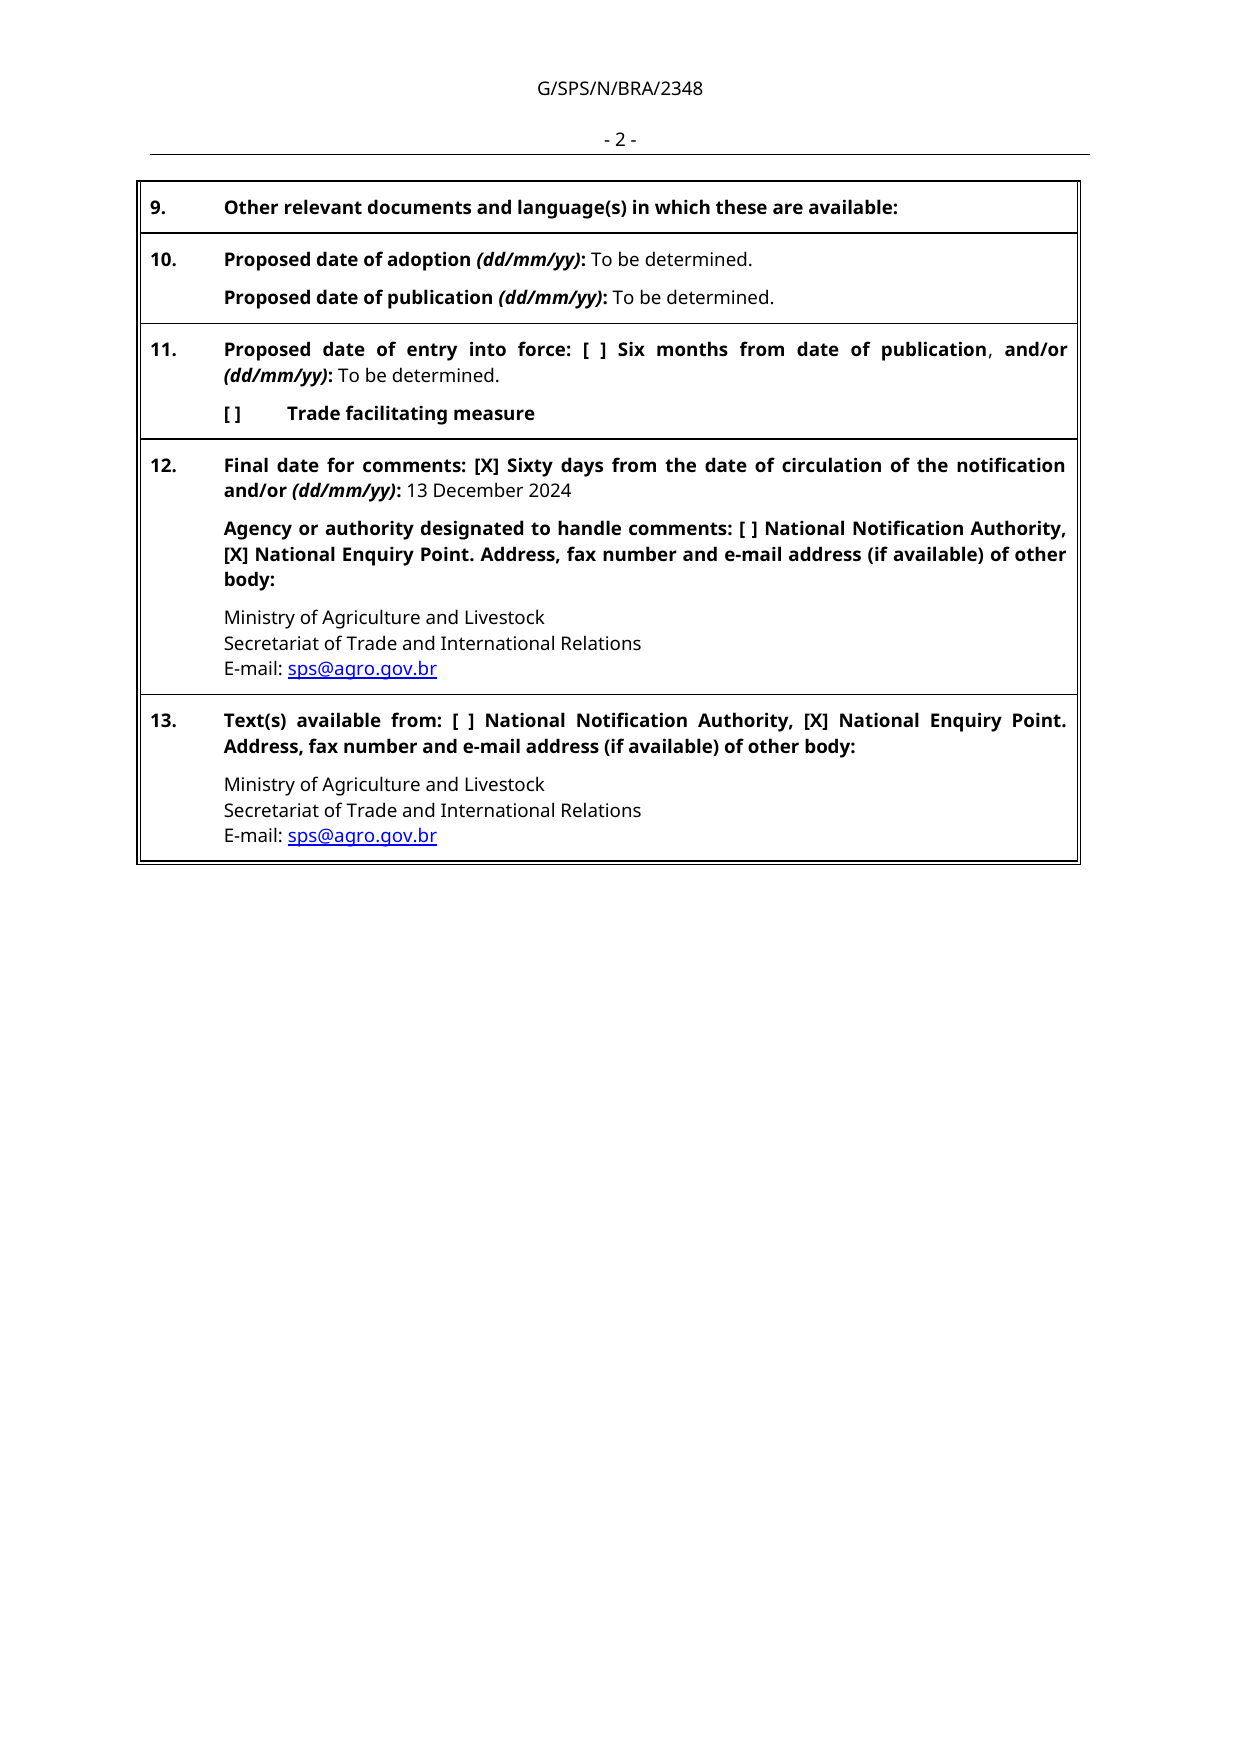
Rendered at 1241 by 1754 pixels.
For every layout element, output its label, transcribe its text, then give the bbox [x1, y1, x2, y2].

table_cell Proposed date of entry into force: [ ] Six months from date of publication, and/or (dd/mm/yy): To be determined. [ ] Trade facilitating measure [212, 324, 1077, 438]
table_cell 10. [141, 234, 212, 322]
table_cell Final date for comments: [X] Sixty days from the date of circulation of the notification and/or (dd/mm/yy): 13 December 2024 Agency or authority designated to handle comments: [ ] National Notification Authority, [X] National Enquiry Point. Address, fax number and e-mail address (if available) of other body: Ministry of Agriculture and Livestock Secretariat of Trade and International Relations E-mail: sps@agro.gov.br [212, 440, 1077, 694]
table_cell Other relevant documents and language(s) in which these are available: [212, 182, 1077, 232]
table_cell 12. [141, 440, 212, 694]
table_cell 11. [141, 324, 212, 438]
table_cell 9. [141, 182, 212, 232]
table_cell Proposed date of adoption (dd/mm/yy): To be determined. Proposed date of publication (dd/mm/yy): To be determined. [212, 234, 1077, 322]
table_cell Text(s) available from: [ ] National Notification Authority, [X] National Enquiry Point. Address, fax number and e-mail address (if available) of other body: Ministry of Agriculture and Livestock Secretariat of Trade and International Relations E-mail: sps@agro.gov.br [212, 695, 1077, 860]
table_cell 13. [141, 695, 212, 860]
